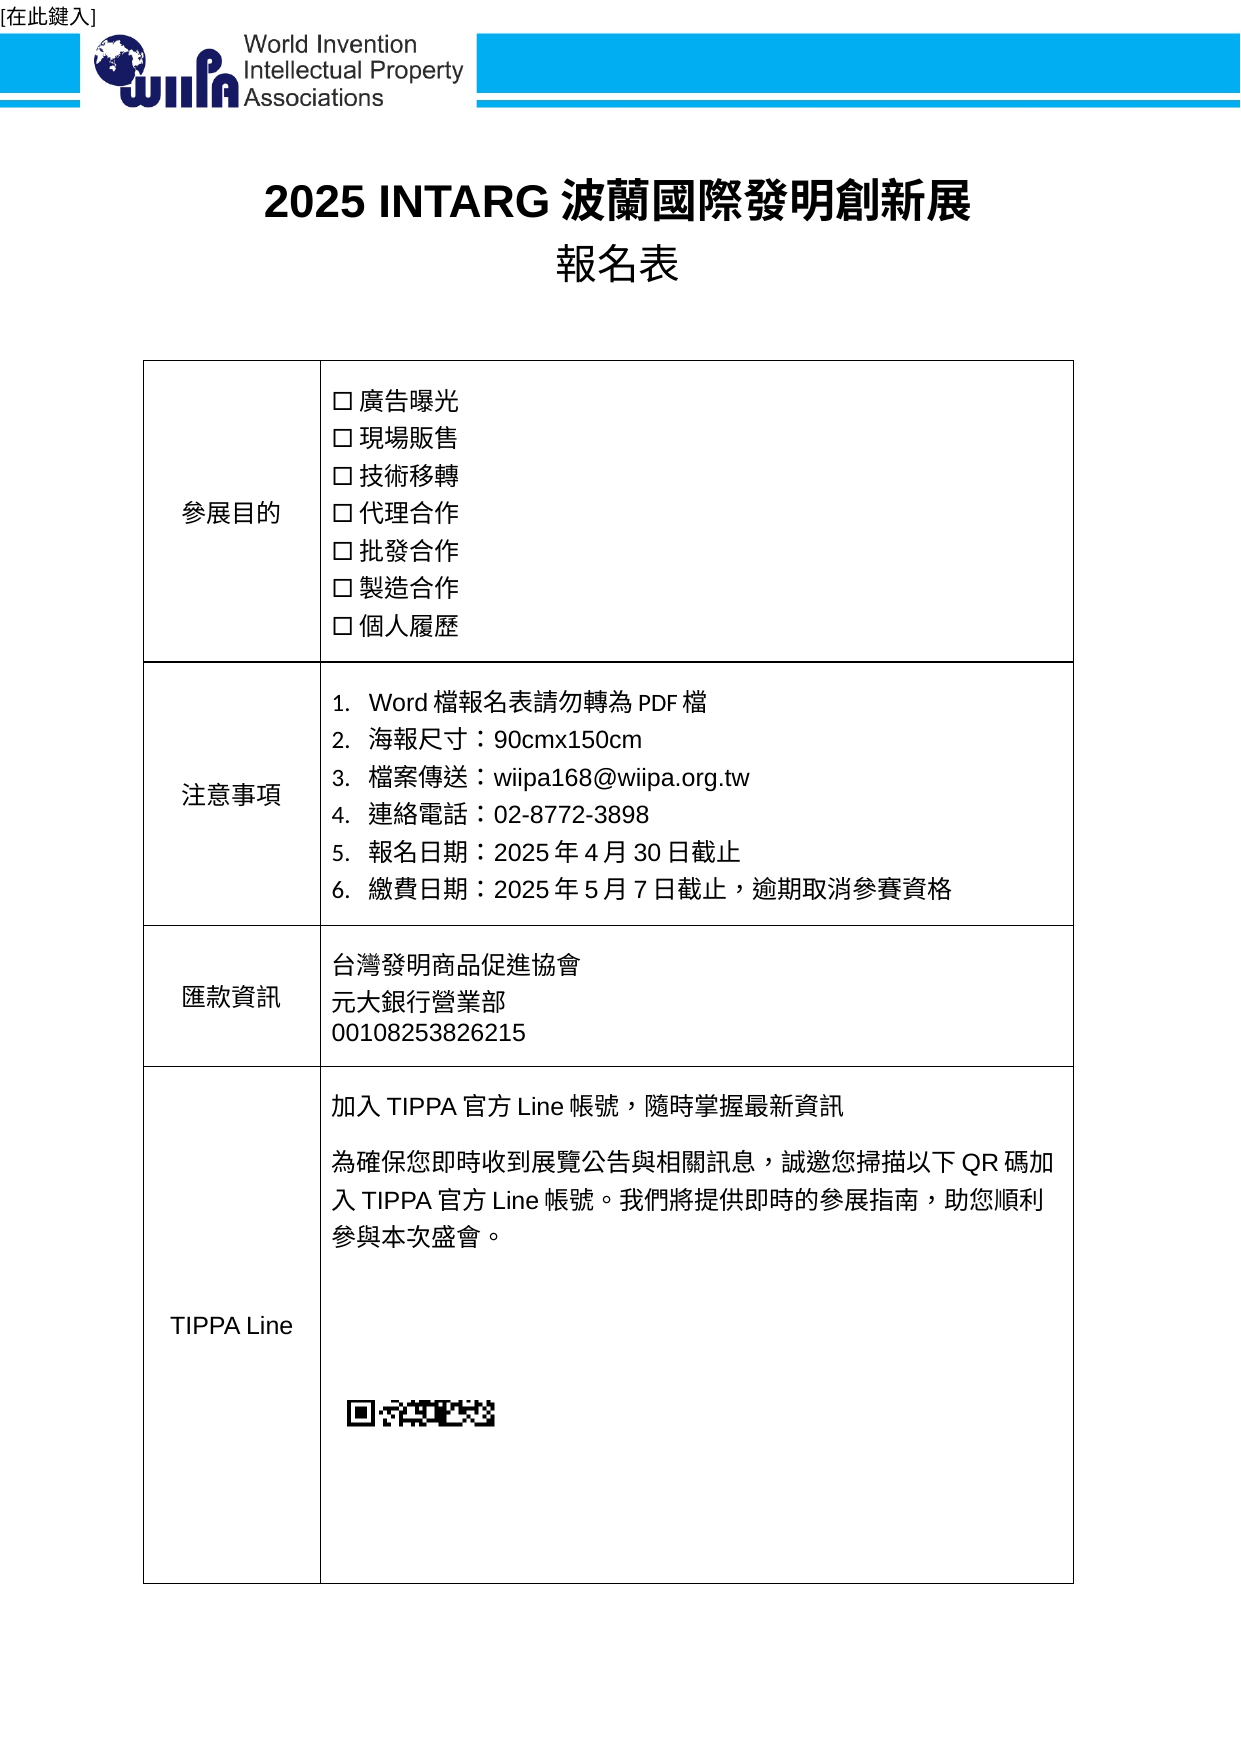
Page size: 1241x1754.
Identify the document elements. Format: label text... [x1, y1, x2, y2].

picture [0, 30, 1241, 112]
table_header 參展目的 [144, 361, 320, 661]
picture [331, 1400, 510, 1442]
table_cell Word檔報名表請勿轉為PDF檔 海報尺寸：90cmx150cm 檔案傳送：wiipa168@wiipa.org.tw 連絡電話：02-8772-3898 報名日期：2025年4月30日截止 繳費日期：2025年5月7日截止，逾期取消參賽資格 [321, 663, 1073, 925]
table_cell 匯款資訊 [144, 926, 320, 1066]
table_cell 注意事項 [144, 663, 320, 925]
table_header 廣告曝光 現場販售 技術移轉 代理合作 批發合作 製造合作 個人履歷 [321, 361, 1073, 661]
table_cell 加入TIPPA官方Line帳號，隨時掌握最新資訊 為確保您即時收到展覽公告與相關訊息，誠邀您掃描以下QR碼加入TIPPA官方Line帳號。我們將提供即時的參展指南，助您順利參與本次盛會。 [321, 1067, 1073, 1583]
table_cell 台灣發明商品促進協會 元大銀行營業部 00108253826215 [321, 926, 1073, 1066]
table_cell TIPPA Line [144, 1067, 320, 1583]
